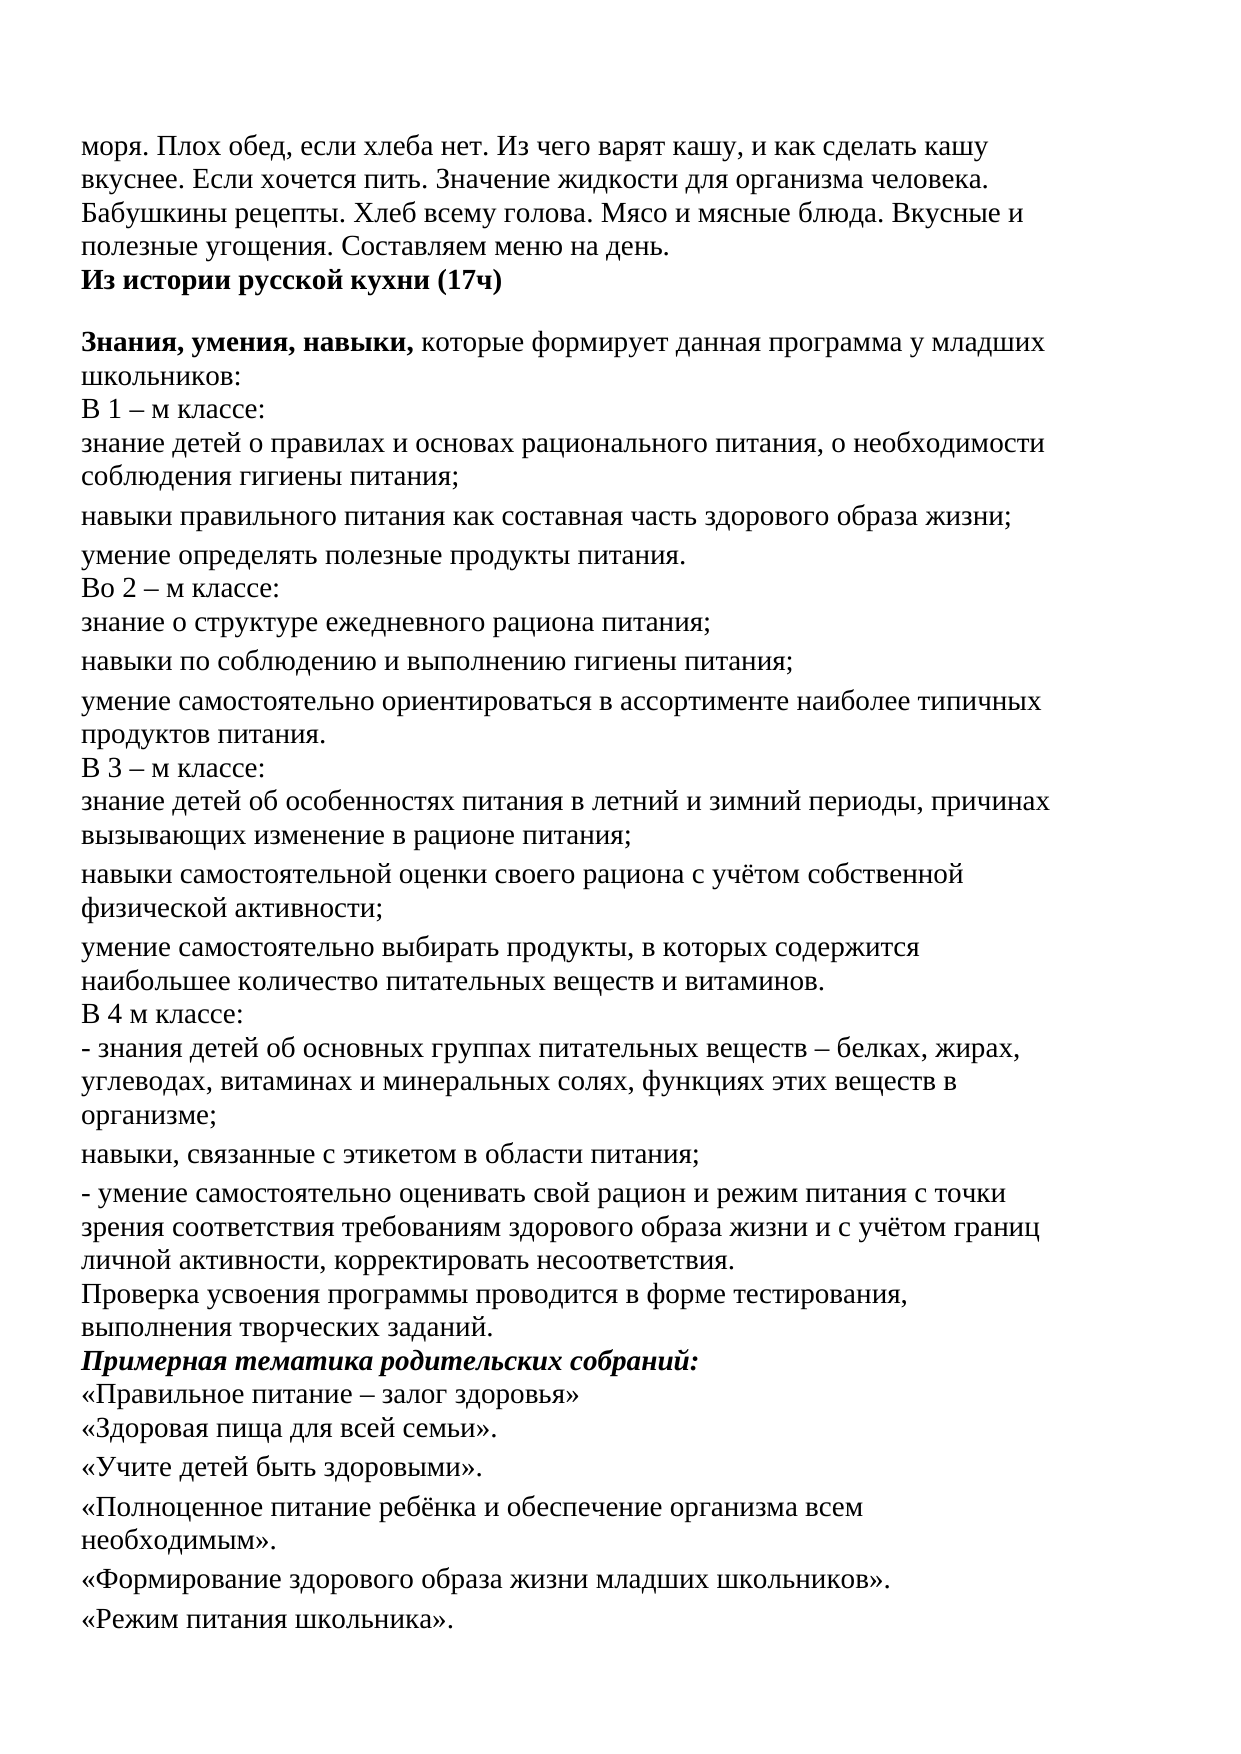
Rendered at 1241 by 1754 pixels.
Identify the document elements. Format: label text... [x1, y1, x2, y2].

text «Учите детей быть здоровыми». [81, 1449, 1063, 1483]
text Из истории русской кухни (17ч) [81, 262, 1063, 295]
text Проверка усвоения программы проводится в форме тестирования, выполнения творческих заданий. [81, 1276, 1063, 1343]
text умение самостоятельно ориентироваться в ассортименте наиболее типичных продуктов питания. [81, 683, 1063, 750]
text «Режим питания школьника». [81, 1601, 1063, 1634]
text навыки правильного питания как составная часть здорового образа жизни; [81, 498, 1063, 531]
text Знания, умения, навыки, которые формирует данная программа у младших школьников: [81, 324, 1063, 391]
text умение определять полезные продукты питания. [81, 537, 1063, 570]
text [81, 128, 1063, 262]
text - умение самостоятельно оценивать свой рацион и режим питания с точки зрения соответствия требованиям здорового образа жизни и с учётом границ личной активности, корректировать несоответствия. [81, 1175, 1063, 1276]
text знание детей об особенностях питания в летний и зимний периоды, причинах вызывающих изменение в рационе питания; [81, 783, 1063, 851]
text Во 2 – м классе: [81, 570, 1063, 604]
text В 3 – м классе: [81, 750, 1063, 783]
text знание детей о правилах и основах рационального питания, о необходимости соблюдения гигиены питания; [81, 425, 1063, 492]
text Примерная тематика родительских собраний: [81, 1343, 1063, 1377]
text «Формирование здорового образа жизни младших школьников». [81, 1562, 1063, 1595]
text навыки самостоятельной оценки своего рациона с учётом собственной физической активности; [81, 856, 1063, 923]
text В 4 м классе: [81, 996, 1063, 1030]
text навыки, связанные с этикетом в области питания; [81, 1136, 1063, 1170]
text «Здоровая пища для всей семьи». [81, 1410, 1063, 1444]
text умение самостоятельно выбирать продукты, в которых содержится наибольшее количество питательных веществ и витаминов. [81, 929, 1063, 996]
text навыки по соблюдению и выполнению гигиены питания; [81, 643, 1063, 677]
text - знания детей об основных группах питательных веществ – белках, жирах, углеводах, витаминах и минеральных солях, функциях этих веществ в организме; [81, 1030, 1063, 1130]
text «Полноценное питание ребёнка и обеспечение организма всем необходимым». [81, 1489, 1063, 1556]
text В 1 – м классе: [81, 391, 1063, 425]
text знание о структуре ежедневного рациона питания; [81, 604, 1063, 637]
text «Правильное питание – залог здоровья» [81, 1377, 1063, 1410]
